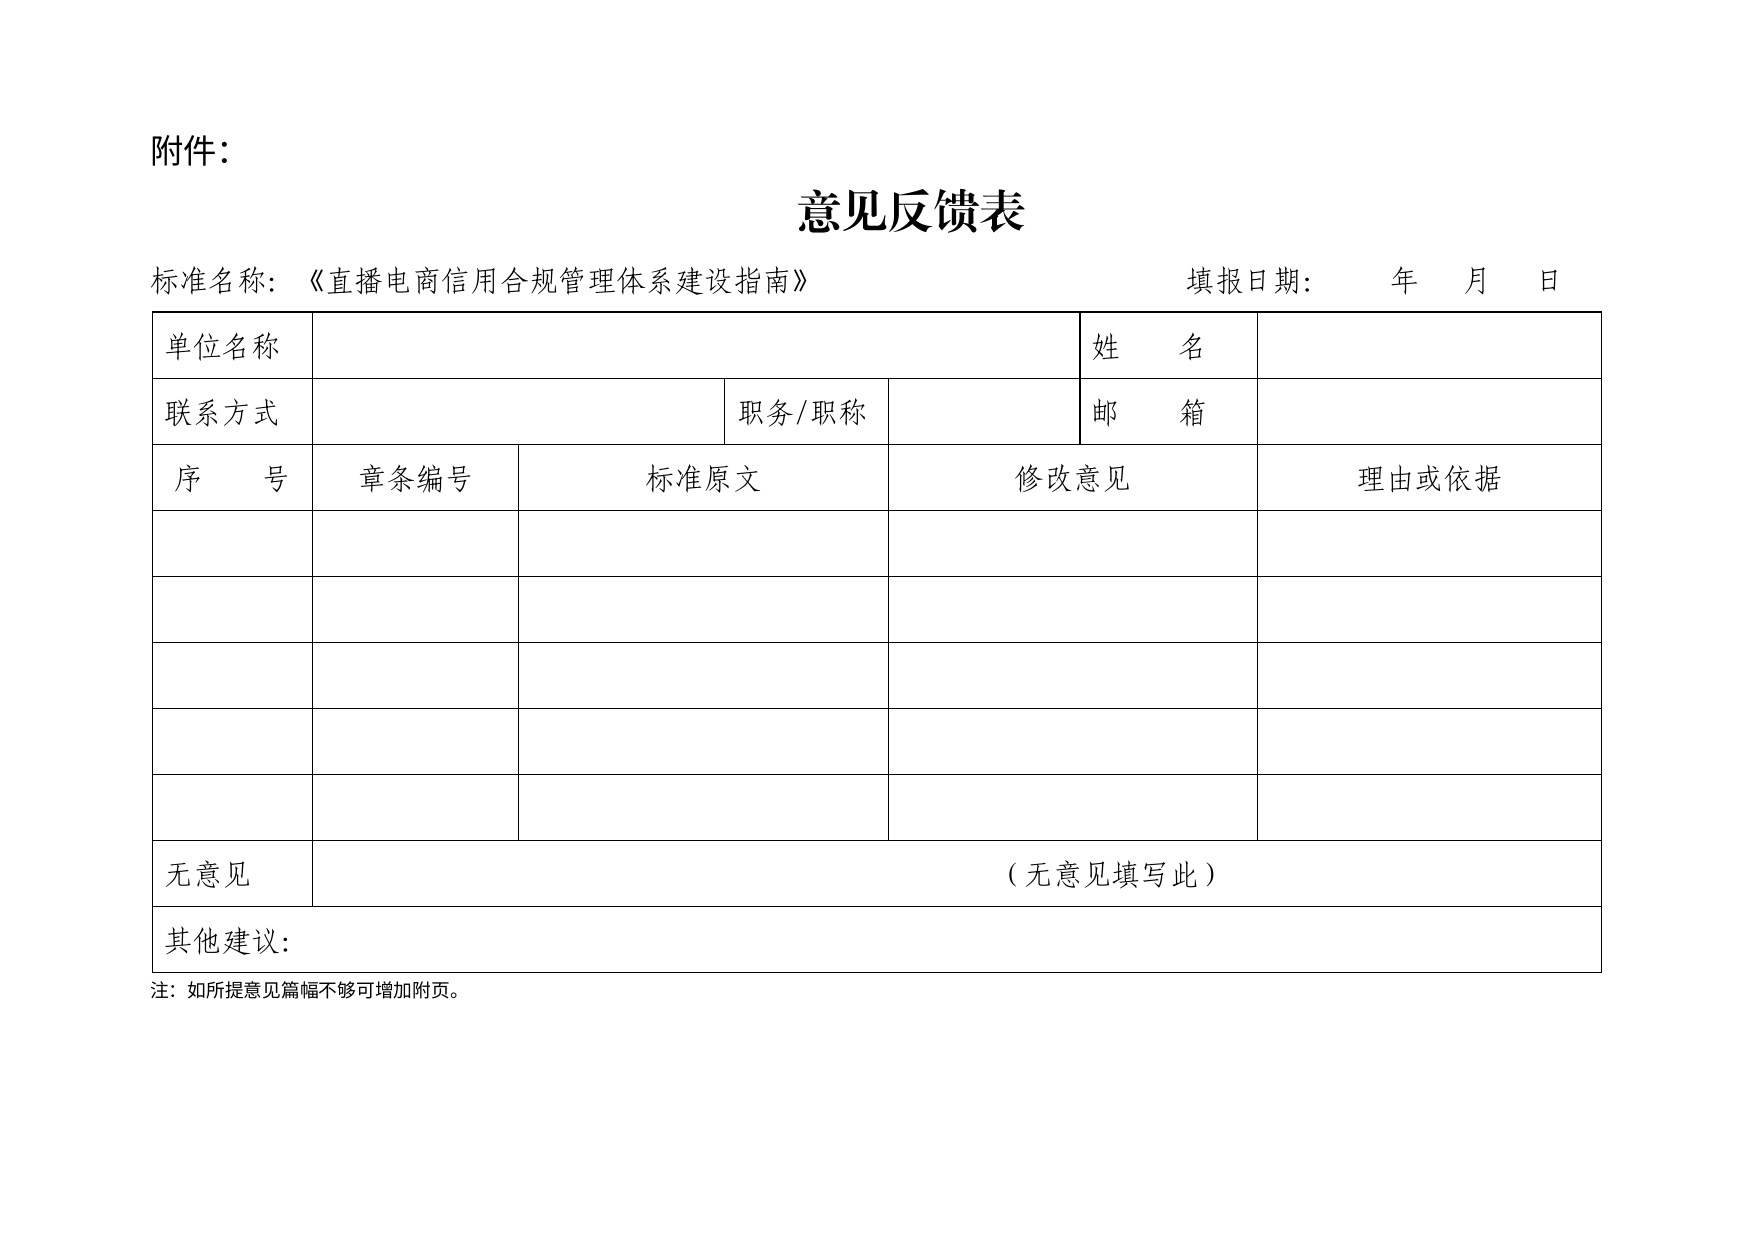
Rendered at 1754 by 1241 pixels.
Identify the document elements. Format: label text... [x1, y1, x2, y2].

table_cell [519, 709, 888, 774]
table_cell 章条编号 [313, 445, 518, 509]
table_cell 序 号 [153, 445, 312, 509]
table_cell [313, 775, 518, 840]
table_cell 邮 箱 [1081, 379, 1257, 443]
table_cell [519, 577, 888, 642]
table_cell 修改意见 [889, 445, 1257, 509]
table_cell 联系方式 [153, 379, 312, 443]
table_cell [1258, 775, 1601, 840]
table_cell 标准原文 [519, 445, 888, 509]
table_cell [313, 577, 518, 642]
table_cell [889, 775, 1257, 840]
table_cell [889, 511, 1257, 576]
text 标准名称：《直播电商信用合规管理体系建设指南》 填报日期： 年 月 日 [150, 246, 1604, 311]
table_cell （无意见填写此） [313, 841, 1601, 906]
text 附件： [150, 116, 1604, 181]
table_cell [1258, 511, 1601, 576]
table_cell [519, 643, 888, 708]
table_cell [313, 511, 518, 576]
table_cell [889, 577, 1257, 642]
text 意见反馈表 [150, 181, 1604, 246]
table_cell 无意见 [153, 841, 312, 906]
table_cell [153, 709, 312, 774]
table_cell [153, 775, 312, 840]
table_cell [1258, 643, 1601, 708]
table_cell [1258, 577, 1601, 642]
table_cell [889, 379, 1079, 443]
table_cell [153, 577, 312, 642]
table_cell [889, 709, 1257, 774]
table_header 姓 名 [1081, 313, 1257, 377]
table_header [313, 313, 1079, 377]
table_cell [1258, 379, 1601, 443]
table_cell [313, 379, 724, 443]
table_header [1258, 313, 1601, 377]
table_cell [313, 709, 518, 774]
table_cell 职务/职称 [725, 379, 888, 443]
text 注：如所提意见篇幅不够可增加附页。 [150, 973, 1604, 1005]
table_cell [889, 643, 1257, 708]
table_cell [313, 643, 518, 708]
table_cell [519, 775, 888, 840]
table_header 单位名称 [153, 313, 312, 377]
table_cell [519, 511, 888, 576]
table_cell 理由或依据 [1258, 445, 1601, 509]
table_cell [153, 643, 312, 708]
table_cell [1258, 709, 1601, 774]
table_cell 其他建议： [153, 907, 1601, 972]
table_cell [153, 511, 312, 576]
